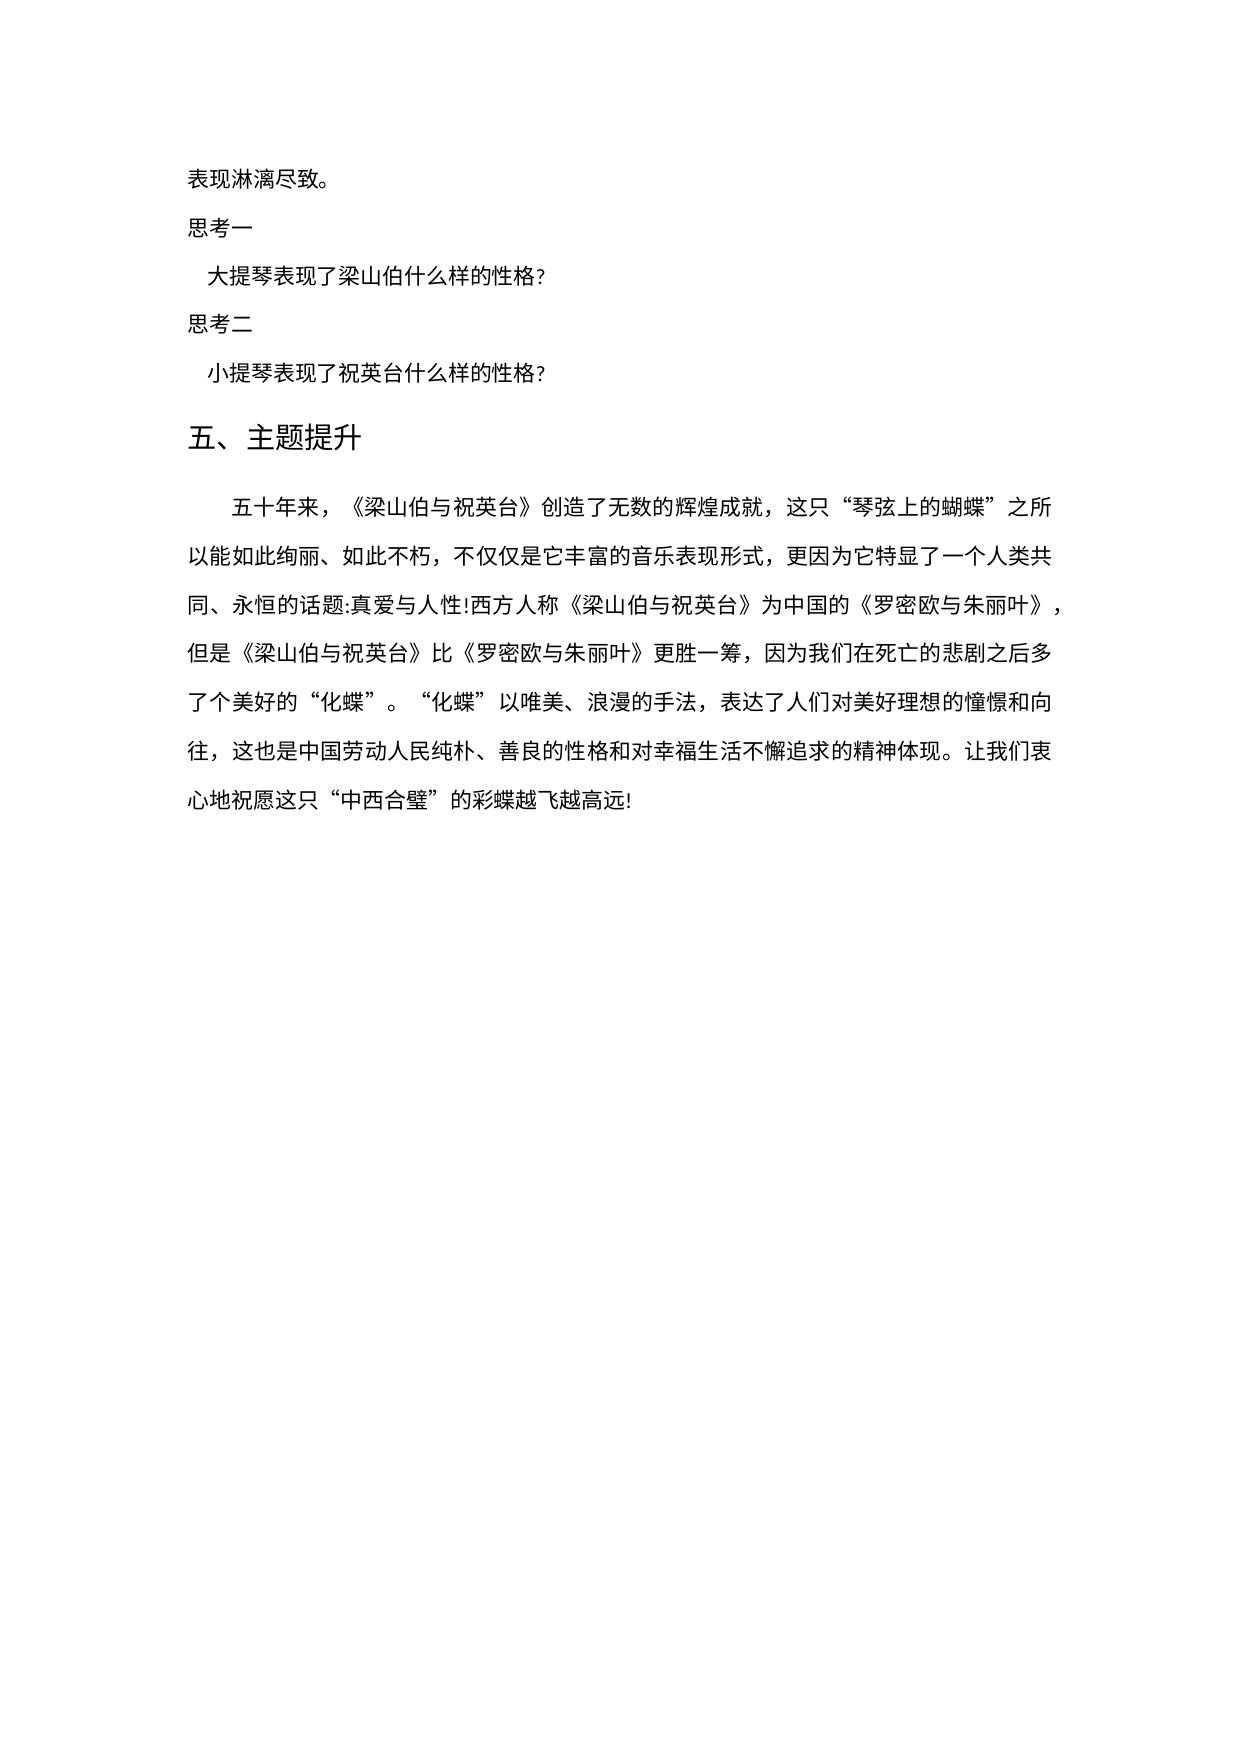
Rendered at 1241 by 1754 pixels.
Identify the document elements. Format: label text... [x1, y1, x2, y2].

text 思考一 [187, 210, 1053, 243]
text 五、主题提升 [187, 404, 1053, 469]
text 小提琴表现了祝英台什么样的性格? [187, 355, 1053, 388]
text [187, 162, 1053, 194]
text 思考二 [187, 307, 1053, 339]
text 大提琴表现了梁山伯什么样的性格? [187, 259, 1053, 291]
text 五十年来，《梁山伯与祝英台》创造了无数的辉煌成就，这只“琴弦上的蝴蝶”之所以能如此绚丽、如此不朽，不仅仅是它丰富的音乐表现形式，更因为它特显了一个人类共同、永恒的话题:真爱与人性!西方人称《梁山伯与祝英台》为中国的《罗密欧与朱丽叶》，但是《梁山伯与祝英台》比《罗密欧与朱丽叶》更胜一筹，因为我们在死亡的悲剧之后多了个美好的“化蝶”。“化蝶”以唯美、浪漫的手法，表达了人们对美好理想的憧憬和向往，这也是中国劳动人民纯朴、善良的性格和对幸福生活不懈追求的精神体现。让我们衷心地祝愿这只“中西合璧”的彩蝶越飞越高远! [187, 490, 1053, 815]
